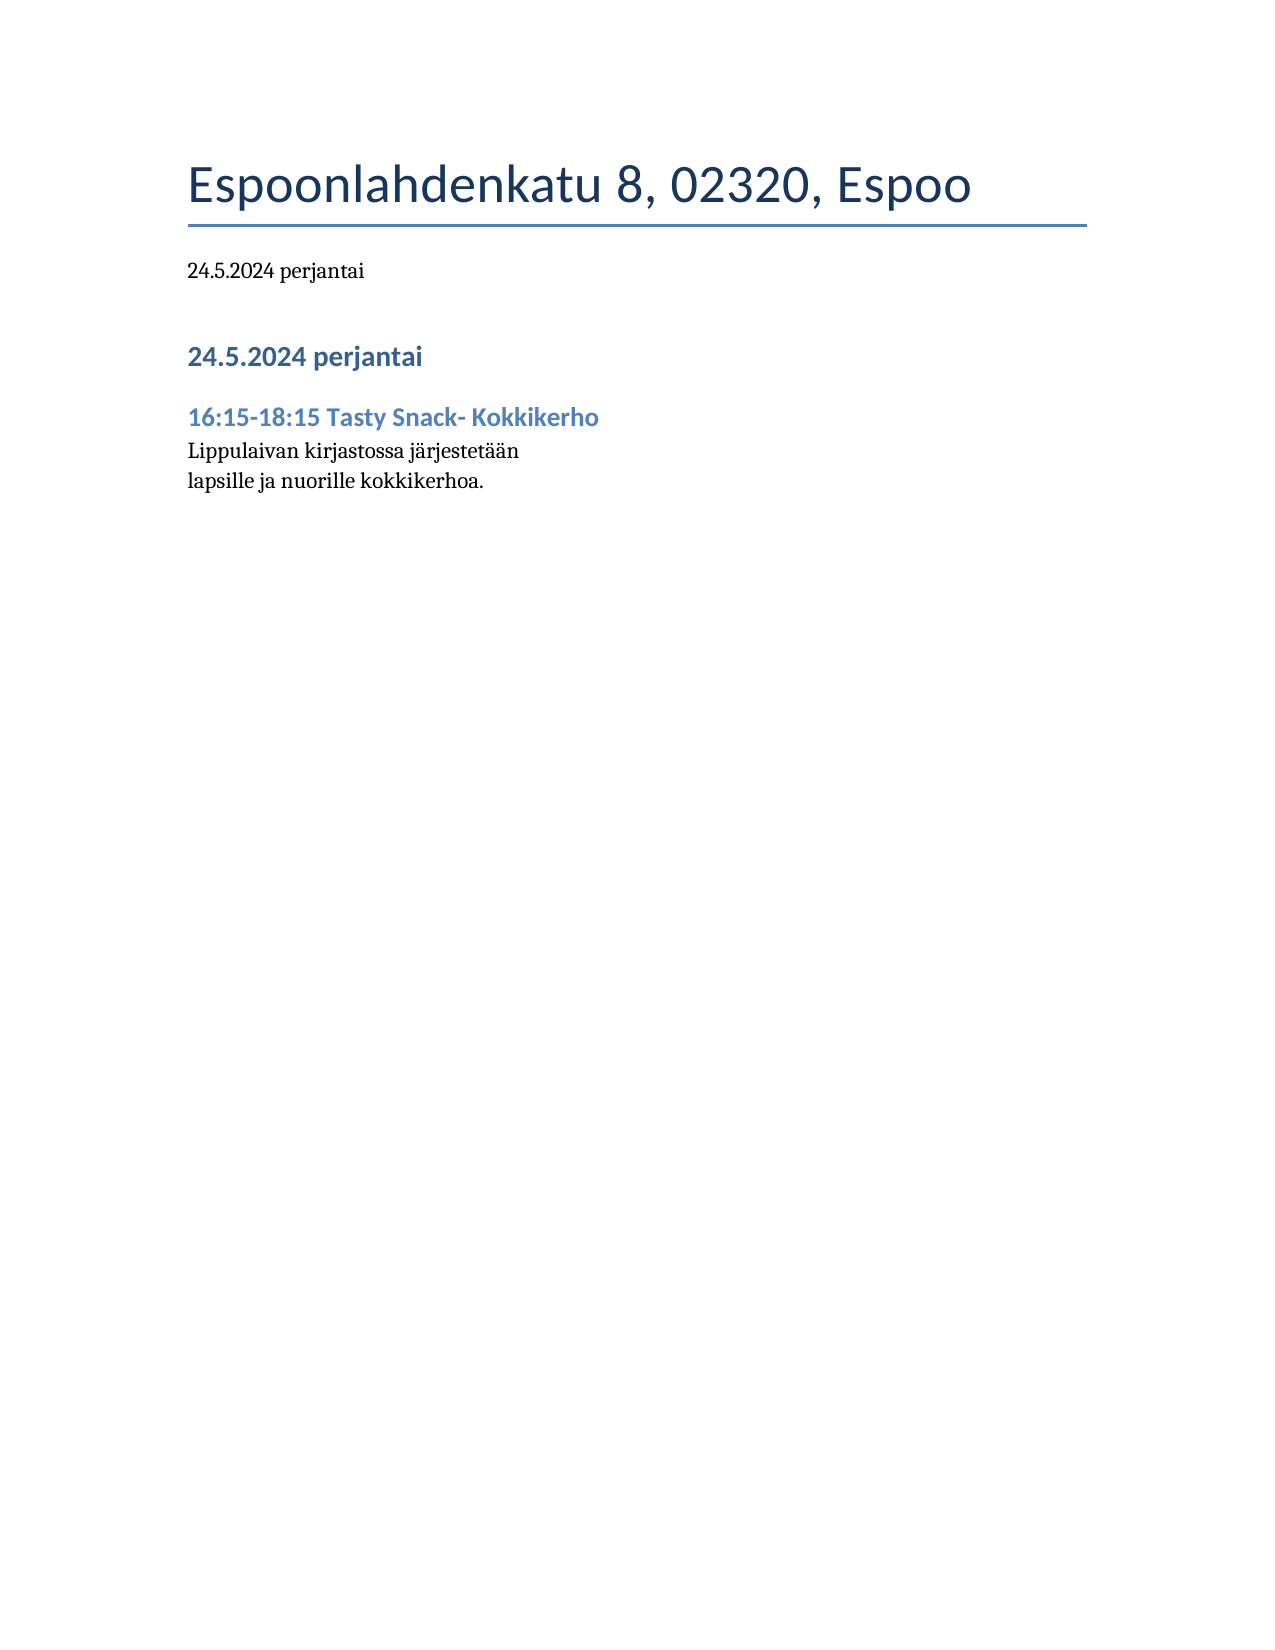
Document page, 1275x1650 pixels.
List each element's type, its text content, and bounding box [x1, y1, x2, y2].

text Lippulaivan kirjastossa järjestetään lapsille ja nuorille kokkikerhoa. [187, 438, 1087, 494]
subtitle 16:15-18:15 Tasty Snack- Kokkikerho [187, 400, 1087, 433]
subtitle 24.5.2024 perjantai [187, 338, 1087, 374]
text 24.5.2024 perjantai [187, 258, 1087, 284]
title Espoonlahdenkatu 8, 02320, Espoo [187, 150, 1087, 227]
